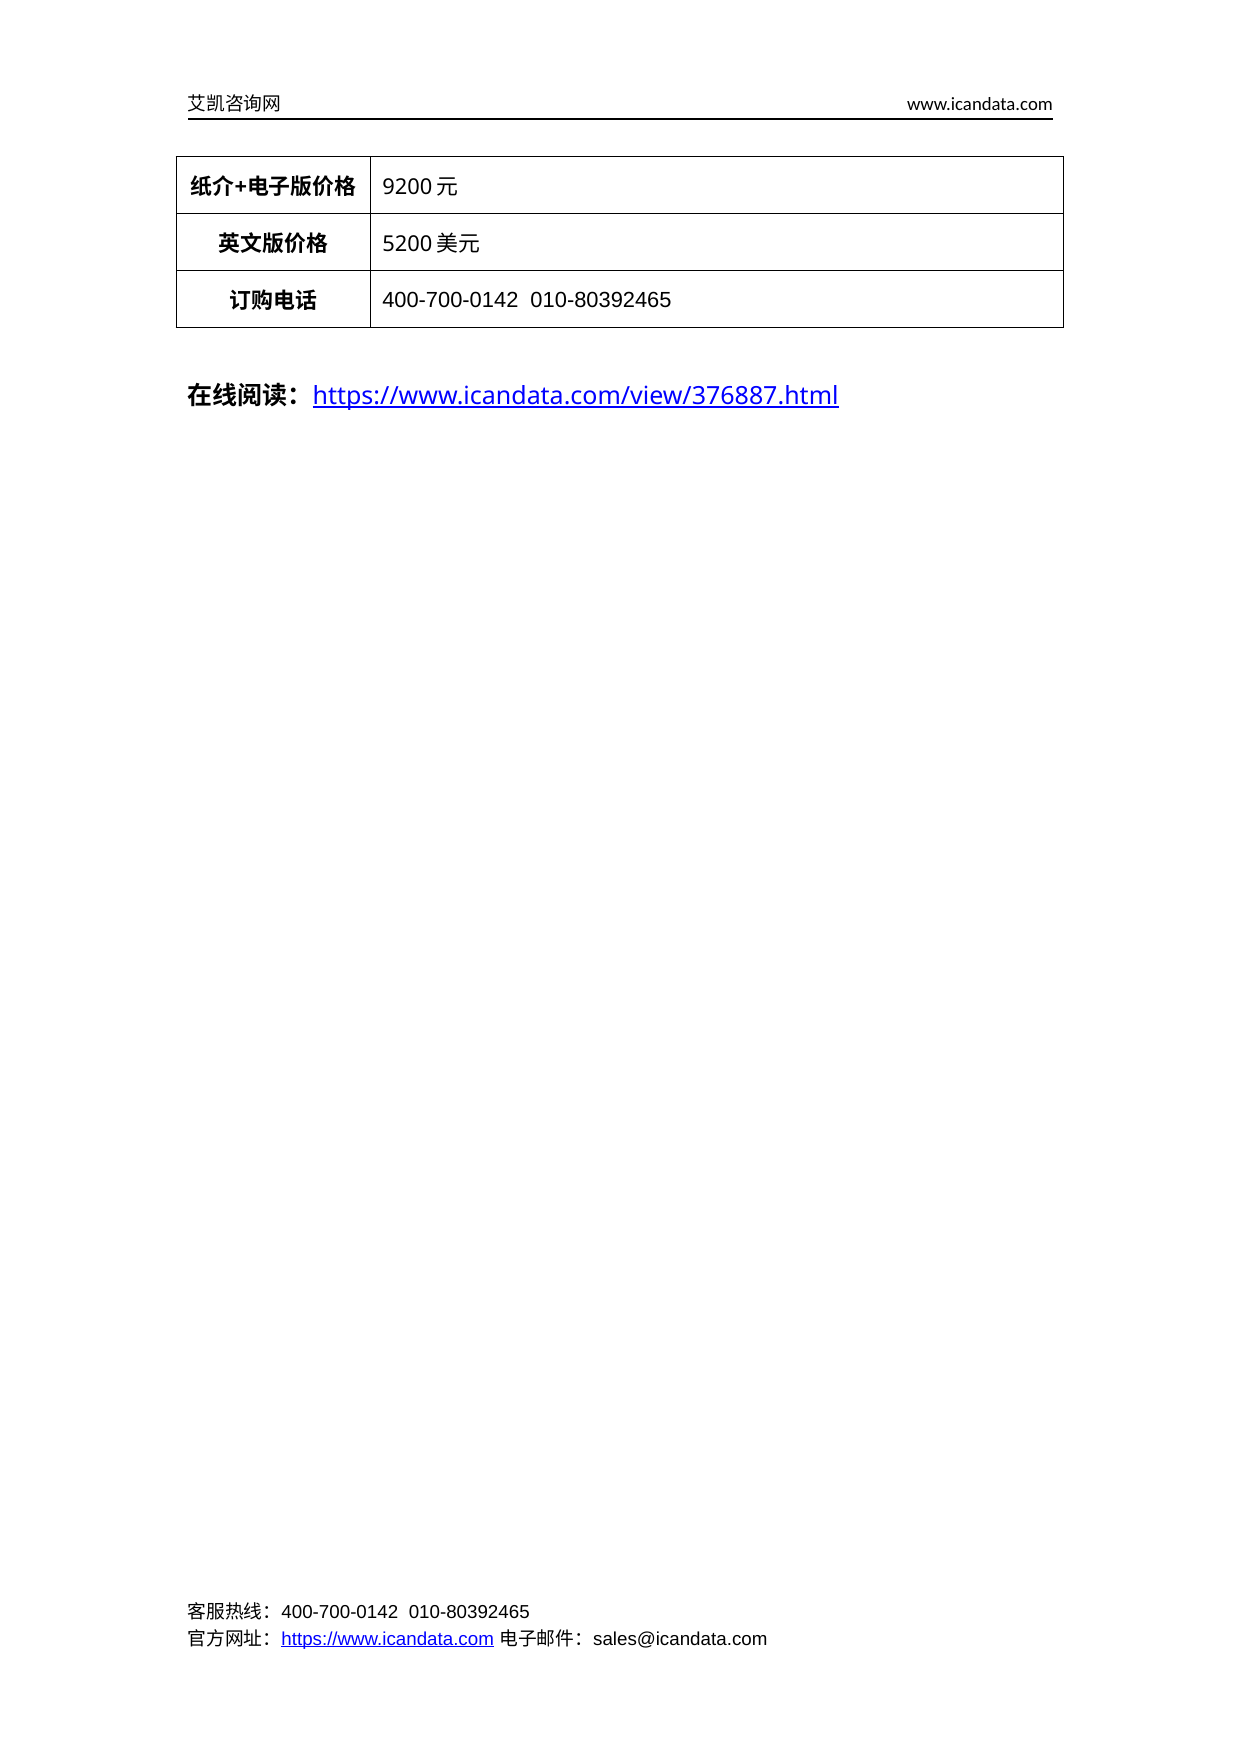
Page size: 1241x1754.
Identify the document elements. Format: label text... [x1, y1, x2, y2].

table_cell 订购电话 [177, 271, 370, 327]
text 在线阅读：https://www.icandata.com/view/376887.html [187, 361, 1053, 426]
table_cell 9200元 [371, 157, 1063, 213]
table_cell 5200美元 [371, 214, 1063, 270]
table_cell 英文版价格 [177, 214, 370, 270]
table_cell 纸介+电子版价格 [177, 157, 370, 213]
table_cell 400-700-0142 010-80392465 [371, 271, 1063, 327]
